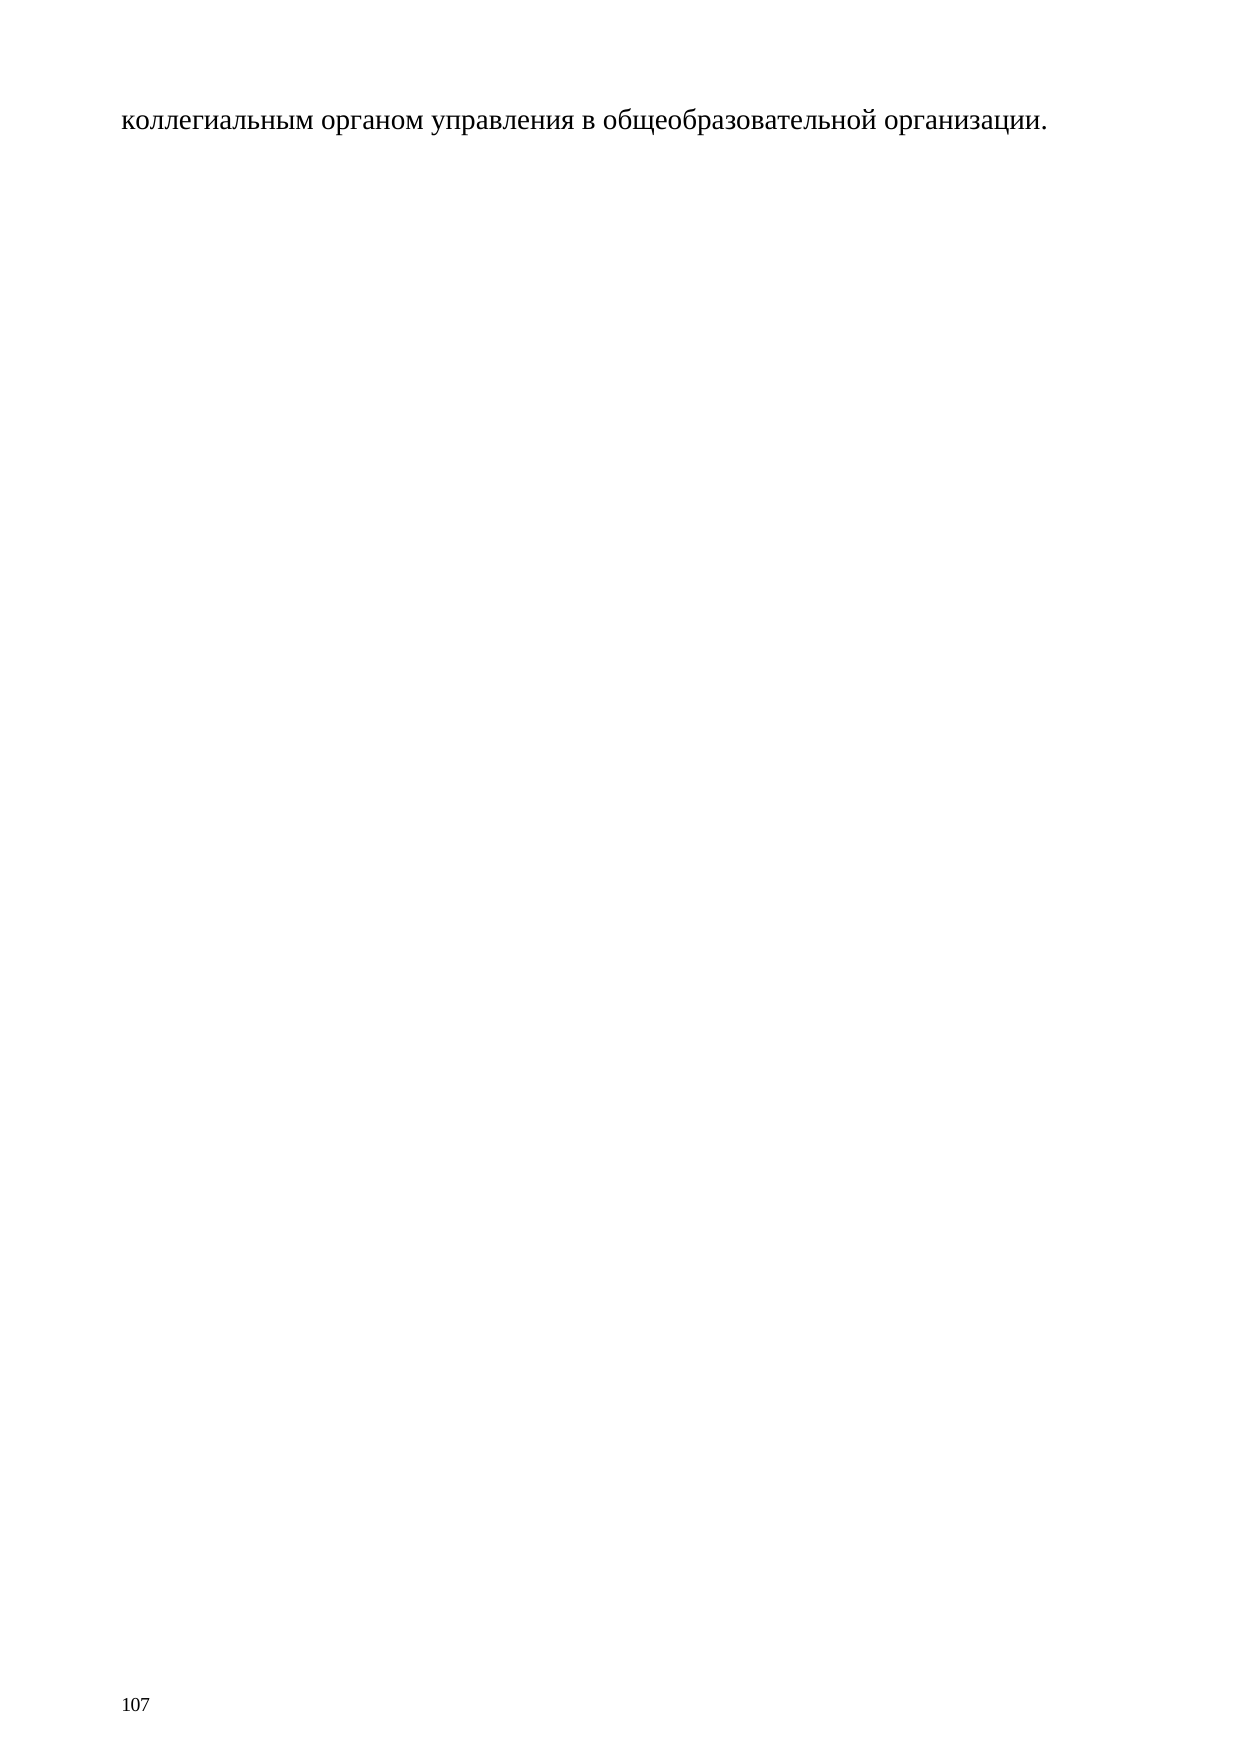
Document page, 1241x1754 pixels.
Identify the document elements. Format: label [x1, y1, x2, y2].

text [121, 102, 1148, 136]
